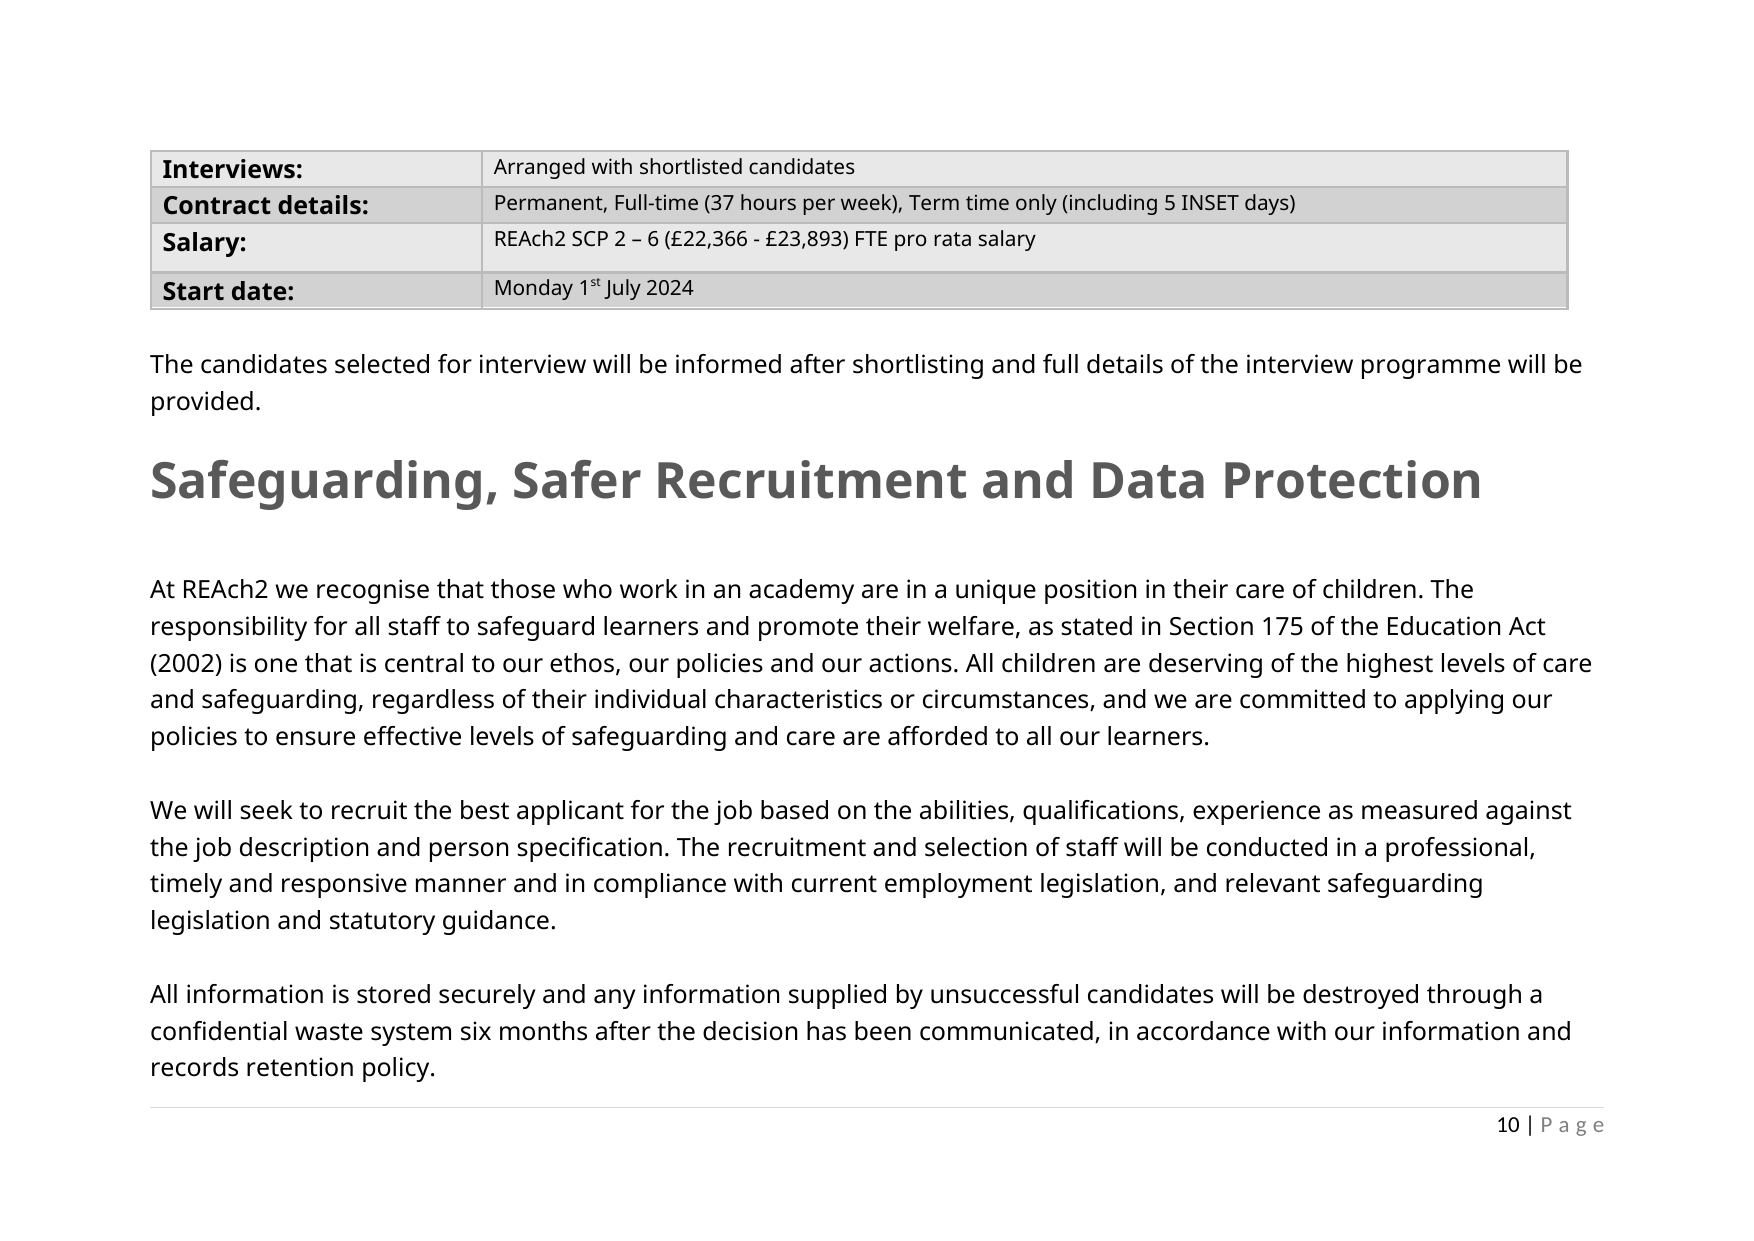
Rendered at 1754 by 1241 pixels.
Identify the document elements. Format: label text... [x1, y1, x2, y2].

text We will seek to recruit the best applicant for the job based on the abilities, qualifications, experience as measured against the job description and person specification. The recruitment and selection of staff will be conducted in a professional, timely and responsive manner and in compliance with current employment legislation, and relevant safeguarding legislation and statutory guidance. [150, 792, 1604, 937]
text All information is stored securely and any information supplied by unsuccessful candidates will be destroyed through a confidential waste system six months after the decision has been communicated, in accordance with our information and records retention policy. [150, 976, 1604, 1084]
subtitle Safeguarding, Safer Recruitment and Data Protection [150, 445, 1604, 513]
table_cell Salary: [152, 224, 481, 271]
text At REAch2 we recognise that those who work in an academy are in a unique position in their care of children. The responsibility for all staff to safeguard learners and promote their welfare, as stated in Section 175 of the Education Act (2002) is one that is central to our ethos, our policies and our actions. All children are deserving of the highest levels of care and safeguarding, regardless of their individual characteristics or circumstances, and we are committed to applying our policies to ensure effective levels of safeguarding and care are afforded to all our learners. [150, 572, 1604, 753]
text The candidates selected for interview will be informed after shortlisting and full details of the interview programme will be provided. [150, 346, 1604, 417]
table_cell Start date: [152, 274, 481, 307]
table_cell Interviews: [152, 152, 481, 186]
table_cell REAch2 SCP 2 – 6 (£22,366 - £23,893) FTE pro rata salary [483, 224, 1566, 271]
table_cell Permanent, Full-time (37 hours per week), Term time only (including 5 INSET days) [483, 188, 1566, 222]
table_cell Monday 1st July 2024 [483, 274, 1566, 307]
table_cell Contract details: [152, 188, 481, 222]
table_cell Arranged with shortlisted candidates [483, 152, 1566, 186]
